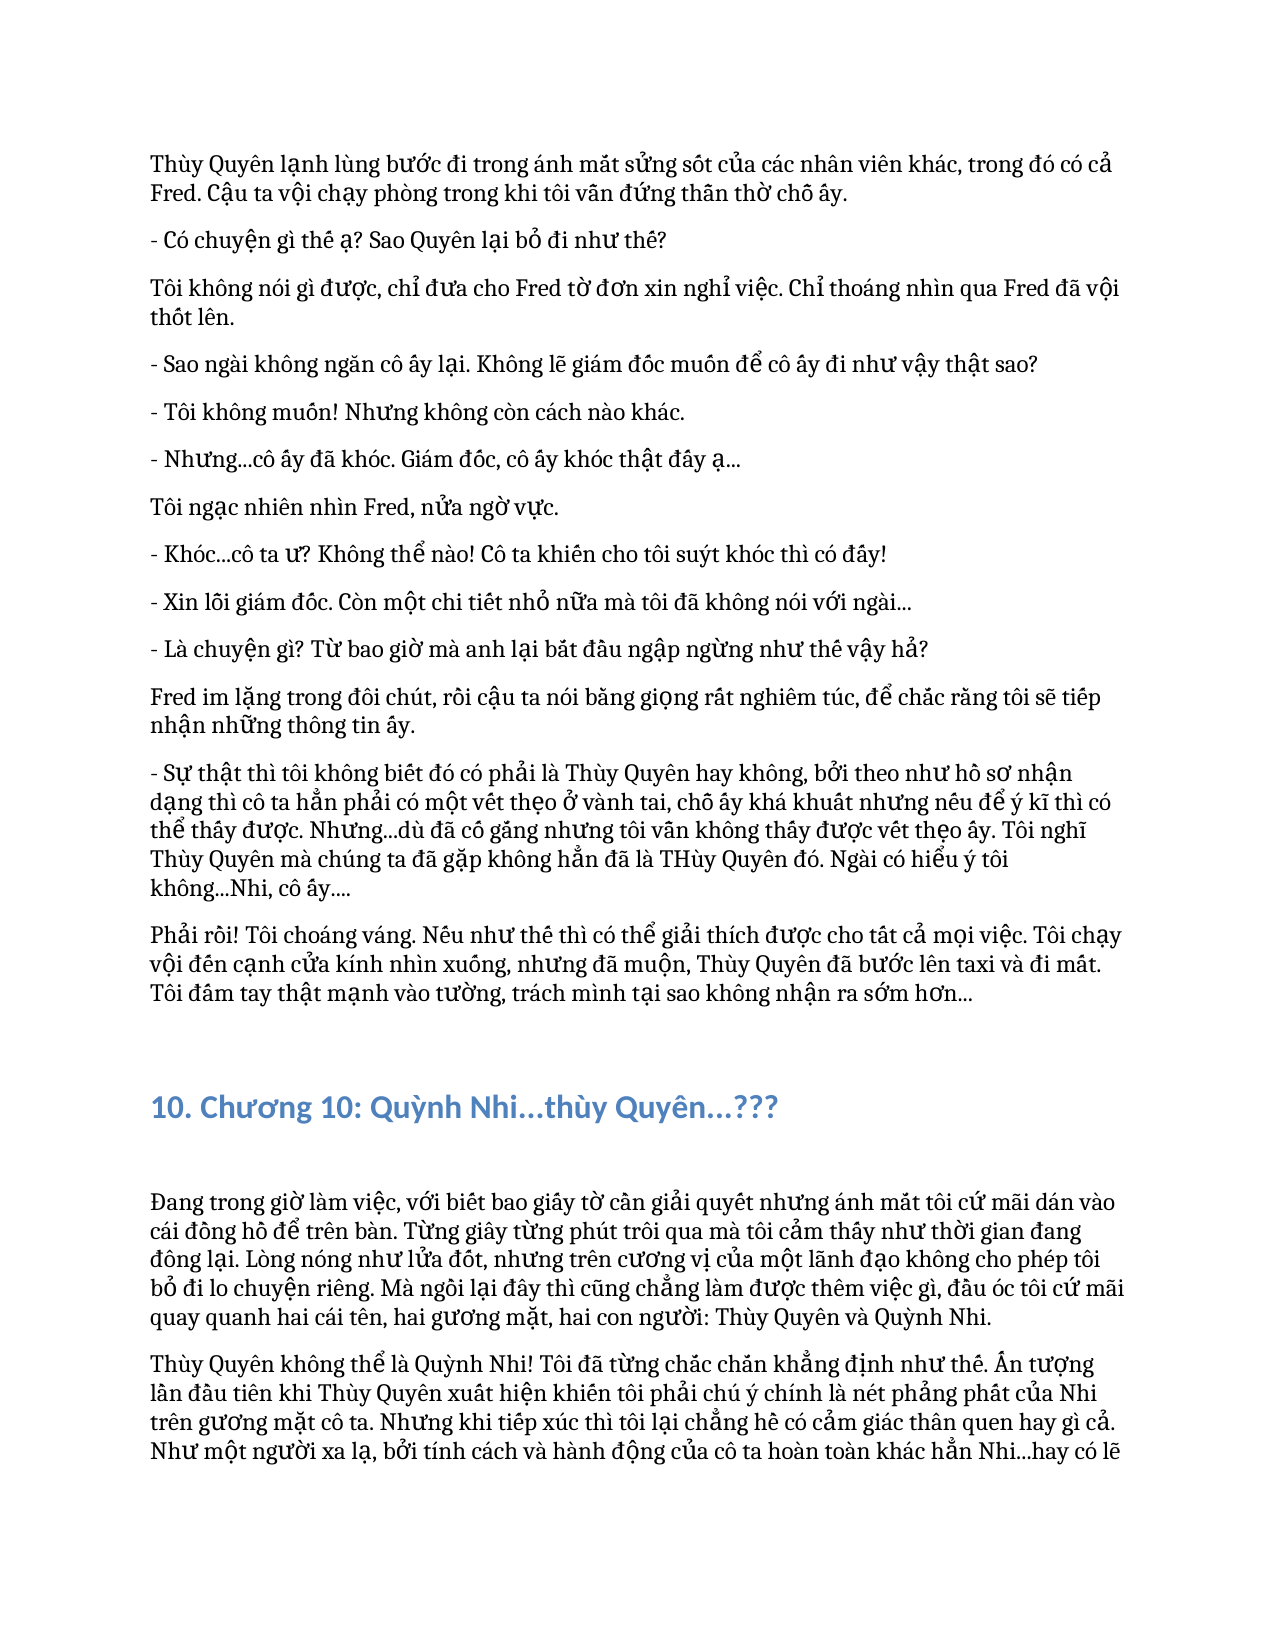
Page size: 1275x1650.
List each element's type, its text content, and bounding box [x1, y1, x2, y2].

text Phải rồi! Tôi choáng váng. Nếu như thế thì có thể giải thích được cho tất cả mọi việc. Tôi chạy vội đến cạnh cửa kính nhìn xuống, nhưng đã muộn, Thùy Quyên đã bước lên taxi và đi mất. Tôi đấm tay thật mạnh vào tường, trách mình tại sao không nhận ra sớm hơn... [150, 921, 1125, 1065]
text - Là chuyện gì? Từ bao giờ mà anh lại bắt đầu ngập ngừng như thế vậy hả? [150, 635, 1125, 664]
text Tôi không nói gì được, chỉ đưa cho Fred tờ đơn xin nghỉ việc. Chỉ thoáng nhìn qua Fred đã vội thốt lên. [150, 274, 1125, 331]
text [150, 1350, 1125, 1465]
subtitle 10. Chương 10: Quỳnh Nhi...thùy Quyên...??? [150, 1086, 1125, 1127]
text - Sao ngài không ngăn cô ấy lại. Không lẽ giám đốc muốn để cô ấy đi như vậy thật sao? [150, 350, 1125, 379]
text Thùy Quyên lạnh lùng bước đi trong ánh mắt sửng sốt của các nhân viên khác, trong đó có cả Fred. Cậu ta vội chạy phòng trong khi tôi vẫn đứng thẫn thờ chỗ ấy. [150, 150, 1125, 207]
text - Nhưng...cô ấy đã khóc. Giám đốc, cô ấy khóc thật đấy ạ... [150, 445, 1125, 474]
text Tôi ngạc nhiên nhìn Fred, nửa ngờ vực. [150, 492, 1125, 521]
text - Có chuyện gì thế ạ? Sao Quyên lại bỏ đi như thế? [150, 226, 1125, 255]
text - Khóc...cô ta ư? Không thể nào! Cô ta khiến cho tôi suýt khóc thì có đấy! [150, 540, 1125, 569]
text - Tôi không muốn! Nhưng không còn cách nào khác. [150, 397, 1125, 426]
text - Xin lỗi giám đốc. Còn một chi tiết nhỏ nữa mà tôi đã không nói với ngài... [150, 587, 1125, 616]
text - Sự thật thì tôi không biết đó có phải là Thùy Quyên hay không, bởi theo như hồ sơ nhận dạng thì cô ta hẳn phải có một vết thẹo ở vành tai, chỗ ấy khá khuất nhưng nếu để ý kĩ thì có thể thấy được. Nhưng...dù đã cố gắng nhưng tôi vẫn không thấy được vết thẹo ấy. Tôi nghĩ Thùy Quyên mà chúng ta đã gặp không hẳn đã là THùy Quyên đó. Ngài có hiểu ý tôi không...Nhi, cô ấy.... [150, 759, 1125, 902]
text Đang trong giờ làm việc, với biết bao giấy tờ cần giải quyết nhưng ánh mắt tôi cứ mãi dán vào cái đồng hồ để trên bàn. Từng giây từng phút trôi qua mà tôi cảm thấy như thời gian đang đông lại. Lòng nóng như lửa đốt, nhưng trên cương vị của một lãnh đạo không cho phép tôi bỏ đi lo chuyện riêng. Mà ngồi lại đây thì cũng chẳng làm được thêm việc gì, đầu óc tôi cứ mãi quay quanh hai cái tên, hai gương mặt, hai con người: Thùy Quyên và Quỳnh Nhi. [150, 1130, 1125, 1332]
text Fred im lặng trong đôi chút, rồi cậu ta nói bằng giọng rất nghiêm túc, để chắc rằng tôi sẽ tiếp nhận những thông tin ấy. [150, 682, 1125, 740]
